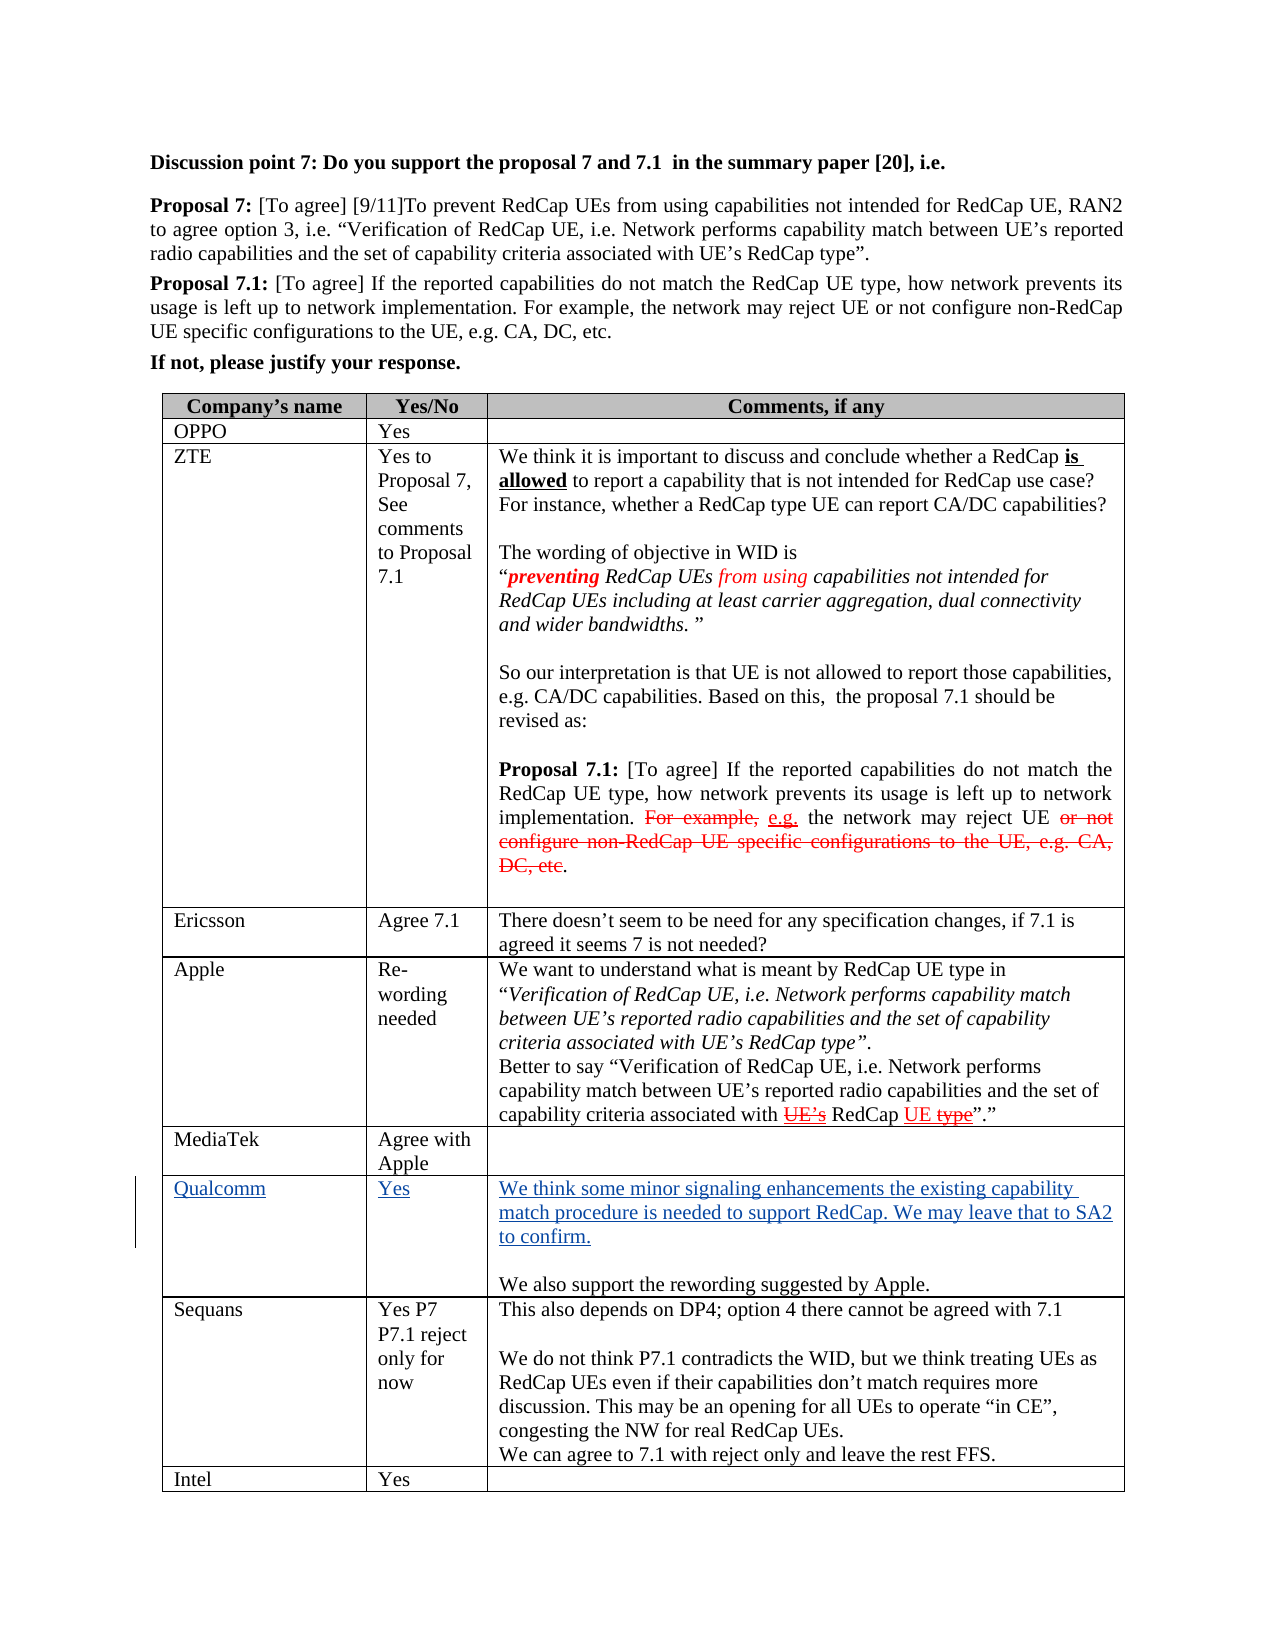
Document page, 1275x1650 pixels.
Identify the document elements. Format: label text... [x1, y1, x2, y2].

table_cell Yes [367, 419, 487, 443]
table_cell OPPO [163, 419, 366, 443]
table_cell [163, 1176, 366, 1296]
table_header Comments, if any [488, 394, 1124, 418]
text Proposal 7.1: [To agree] If the reported capabilities do not match the RedCap UE type, how network prevents its usage is left up to network implementation. For example, the network may reject UE or not configure non-RedCap UE specific configurations to the UE, e.g. CA, DC, etc. [150, 271, 1125, 343]
table_cell ZTE [163, 444, 366, 907]
table_cell Yes [367, 1467, 487, 1491]
table_cell Ericsson [163, 908, 366, 956]
table_header Yes/No [367, 394, 487, 418]
table_cell This also depends on DP4; option 4 there cannot be agreed with 7.1 We do not think P7.1 contradicts the WID, but we think treating UEs as RedCap UEs even if their capabilities don’t match requires more discussion. This may be an opening for all UEs to operate “in CE”, congesting the NW for real RedCap UEs. We can agree to 7.1 with reject only and leave the rest FFS. [488, 1298, 1124, 1466]
table_cell Re-wording needed [367, 958, 487, 1126]
table_cell Yes to Proposal 7, See comments to Proposal 7.1 [367, 444, 487, 907]
table_cell Apple [163, 958, 366, 1126]
table_cell MediaTek [163, 1127, 366, 1175]
table_cell Agree 7.1 [367, 908, 487, 956]
table_cell [367, 1176, 487, 1296]
table_cell Intel [163, 1467, 366, 1491]
table_cell Sequans [163, 1298, 366, 1466]
table_cell [488, 1467, 1124, 1491]
table_cell [488, 419, 1124, 443]
text Discussion point 7: Do you support the proposal 7 and 7.1 in the summary paper [20], i.e. [150, 150, 1125, 174]
text Proposal 7: [To agree] [9/11]To prevent RedCap UEs from using capabilities not intended for RedCap UE, RAN2 to agree option 3, i.e. “Verification of RedCap UE, i.e. Network performs capability match between UE’s reported radio capabilities and the set of capability criteria associated with UE’s RedCap type”. [150, 193, 1125, 265]
table_cell We think it is important to discuss and conclude whether a RedCap is allowed to report a capability that is not intended for RedCap use case? For instance, whether a RedCap type UE can report CA/DC capabilities? The wording of objective in WID is “preventing RedCap UEs from using capabilities not intended for RedCap UEs including at least carrier aggregation, dual connectivity and wider bandwidths. ” So our interpretation is that UE is not allowed to report those capabilities, e.g. CA/DC capabilities. Based on this, the proposal 7.1 should be revised as: Proposal 7.1: [To agree] If the reported capabilities do not match the RedCap UE type, how network prevents its usage is left up to network implementation. For example, e.g. the network may reject UE or not configure non-RedCap UE specific configurations to the UE, e.g. CA, DC, etc. [488, 444, 1124, 907]
text If not, please justify your response. [150, 350, 1125, 374]
table_cell Yes P7 P7.1 reject only for now [367, 1298, 487, 1466]
table_cell We also support the rewording suggested by Apple. [488, 1176, 1124, 1296]
table_cell We want to understand what is meant by RedCap UE type in “Verification of RedCap UE, i.e. Network performs capability match between UE’s reported radio capabilities and the set of capability criteria associated with UE’s RedCap type”. Better to say “Verification of RedCap UE, i.e. Network performs capability match between UE’s reported radio capabilities and the set of capability criteria associated with UE’s RedCap UE type”.” [488, 958, 1124, 1126]
table_header Company’s name [163, 394, 366, 418]
table_cell [488, 1127, 1124, 1175]
table_cell There doesn’t seem to be need for any specification changes, if 7.1 is agreed it seems 7 is not needed? [488, 908, 1124, 956]
table_cell Agree with Apple [367, 1127, 487, 1175]
